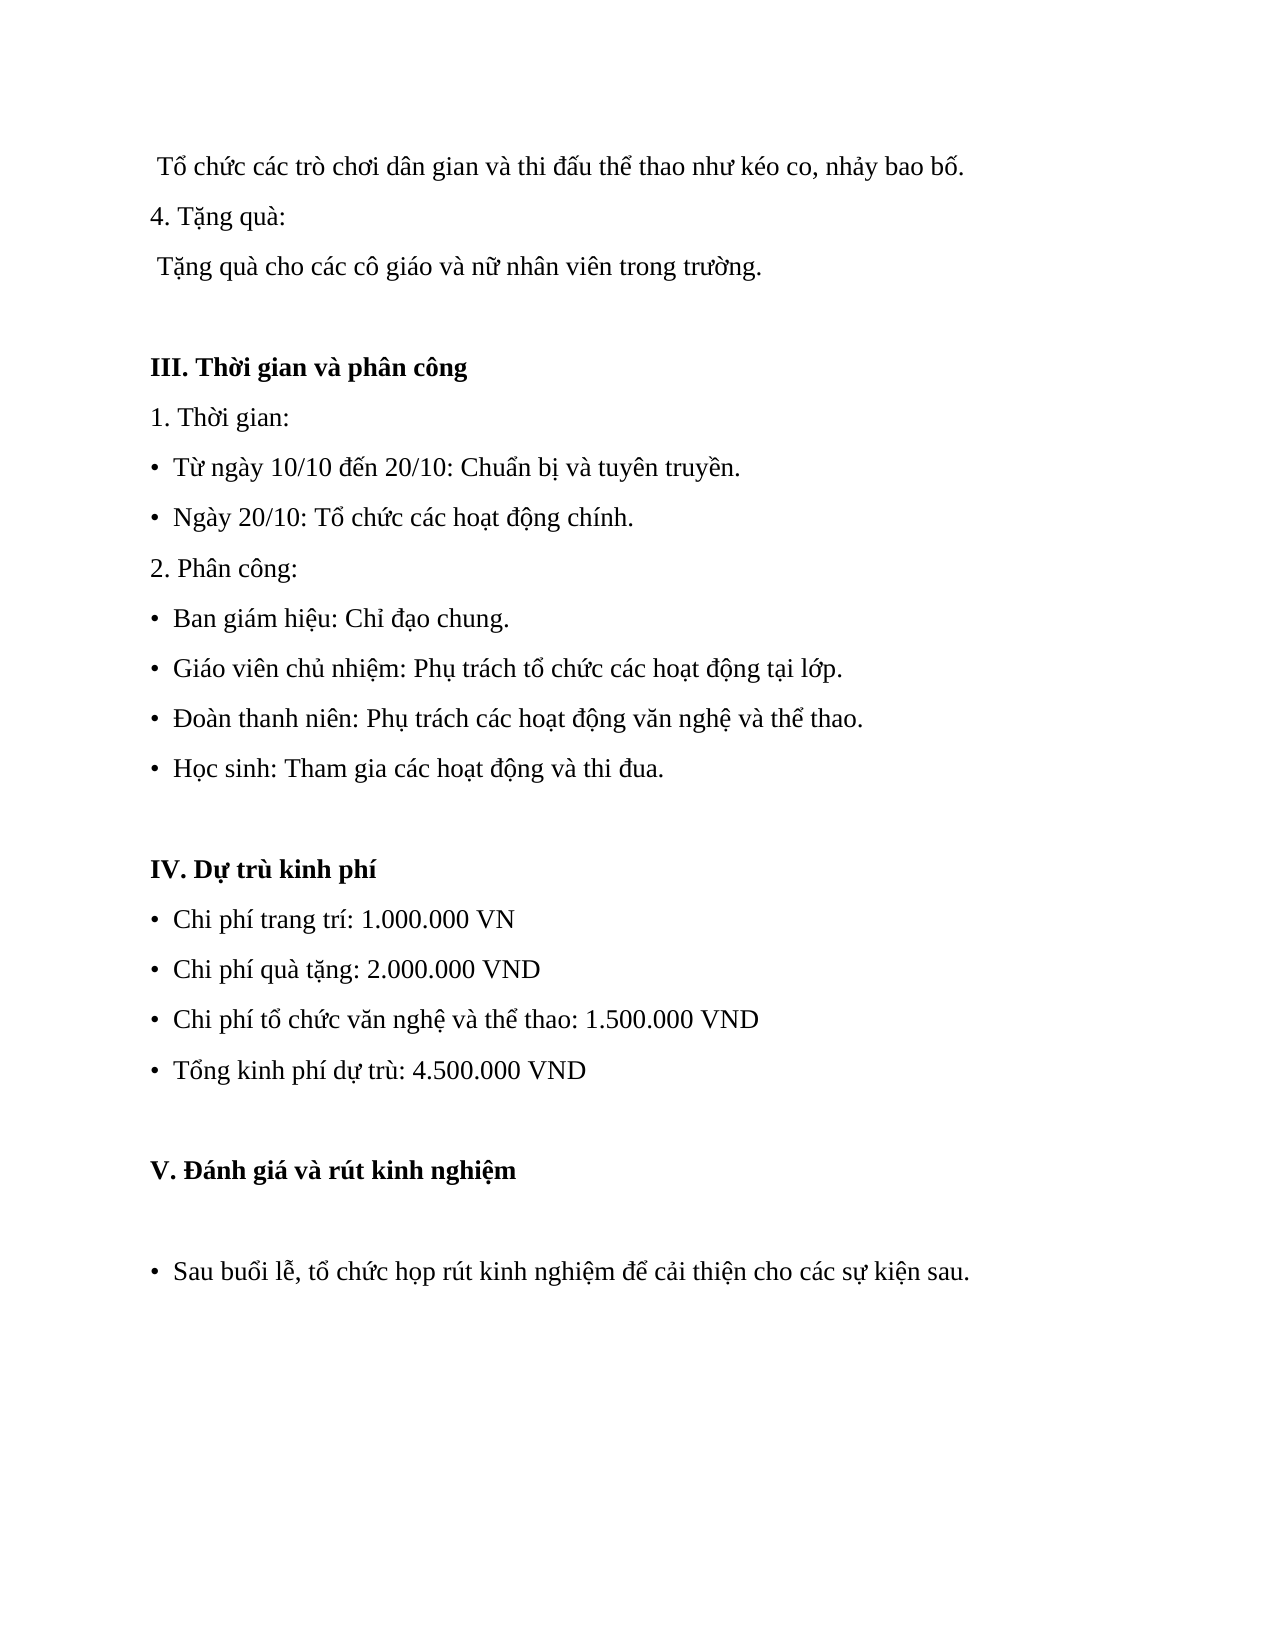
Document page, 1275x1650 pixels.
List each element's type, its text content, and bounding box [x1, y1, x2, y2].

text • Tổng kinh phí dự trù: 4.500.000 VND [150, 1054, 1125, 1085]
text • Chi phí quà tặng: 2.000.000 VND [150, 953, 1125, 984]
text IV. Dự trù kinh phí [150, 853, 1125, 884]
text Tặng quà cho các cô giáo và nữ nhân viên trong trường. [150, 250, 1125, 282]
text • Ban giám hiệu: Chỉ đạo chung. [150, 602, 1125, 633]
text 1. Thời gian: [150, 401, 1125, 432]
text 4. Tặng quà: [150, 200, 1125, 231]
text • Chi phí trang trí: 1.000.000 VN [150, 903, 1125, 934]
text • Ngày 20/10: Tổ chức các hoạt động chính. [150, 501, 1125, 533]
text • Học sinh: Tham gia các hoạt động và thi đua. [150, 752, 1125, 784]
text III. Thời gian và phân công [150, 351, 1125, 382]
text • Chi phí tổ chức văn nghệ và thể thao: 1.500.000 VND [150, 1003, 1125, 1035]
text • Giáo viên chủ nhiệm: Phụ trách tổ chức các hoạt động tại lớp. [150, 652, 1125, 683]
text • Sau buổi lễ, tổ chức họp rút kinh nghiệm để cải thiện cho các sự kiện sau. [150, 1254, 1125, 1286]
text • Từ ngày 10/10 đến 20/10: Chuẩn bị và tuyên truyền. [150, 451, 1125, 482]
text 2. Phân công: [150, 552, 1125, 583]
text Tổ chức các trò chơi dân gian và thi đấu thể thao như kéo co, nhảy bao bố. [150, 150, 1125, 181]
text V. Đánh giá và rút kinh nghiệm [150, 1154, 1125, 1185]
text • Đoàn thanh niên: Phụ trách các hoạt động văn nghệ và thể thao. [150, 702, 1125, 733]
